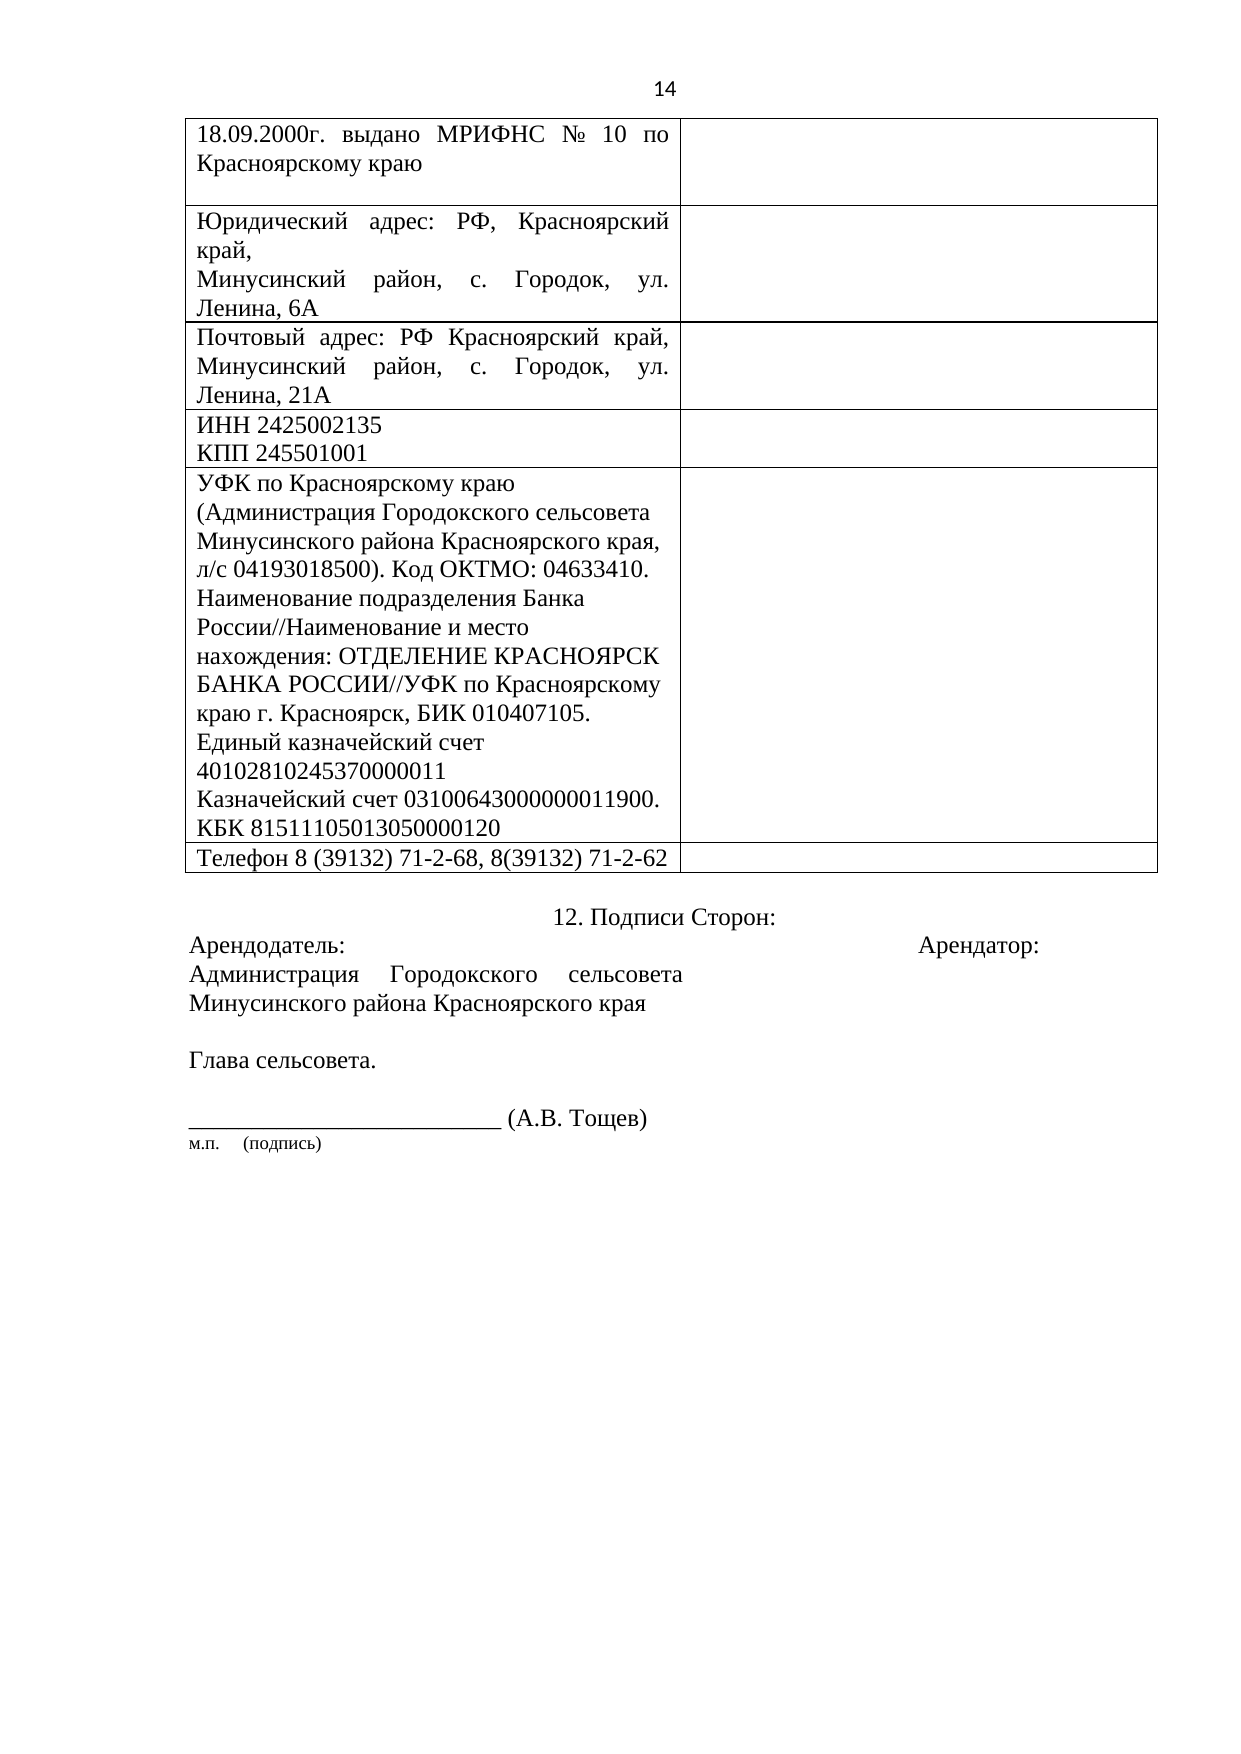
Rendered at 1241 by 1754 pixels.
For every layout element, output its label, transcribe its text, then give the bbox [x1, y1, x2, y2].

table_cell Телефон 8 (39132) 71-2-68, 8(39132) 71-2-62 [186, 843, 680, 872]
table_cell [681, 410, 1157, 467]
text 12. Подписи Сторон: [177, 902, 1152, 930]
table_cell Юридический адрес: РФ, Красноярский край, Минусинский район, с. Городок, ул. Ленина, 6А [186, 206, 680, 321]
table_cell Почтовый адрес: РФ Красноярский край, Минусинский район, с. Городок, ул. Ленина, 21А [186, 323, 680, 409]
table_cell [681, 206, 1157, 321]
table_cell [681, 323, 1157, 409]
table_header Арендатор: [694, 930, 1181, 1153]
table_cell [681, 843, 1157, 872]
table_cell УФК по Красноярскому краю (Администрация Городокского сельсовета Минусинского района Красноярского края, л/с 04193018500). Код ОКТМО: 04633410. Наименование подразделения Банка России//Наименование и место нахождения: ОТДЕЛЕНИЕ КРАСНОЯРСК БАНКА РОССИИ//УФК по Красноярскому краю г. Красноярск, БИК 010407105. Единый казначейский счет 40102810245370000011 Казначейский счет 03100643000000011900. КБК 81511105013050000120 [186, 468, 680, 842]
table_cell [681, 468, 1157, 842]
table_header Арендодатель: Администрация Городокского сельсовета Минусинского района Красноярского края Глава сельсовета. _________________________ (А.В. Тощев) м.п. (подпись) [177, 930, 694, 1153]
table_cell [186, 119, 680, 205]
table_cell ИНН 2425002135 КПП 245501001 [186, 410, 680, 467]
table_cell [681, 119, 1157, 205]
